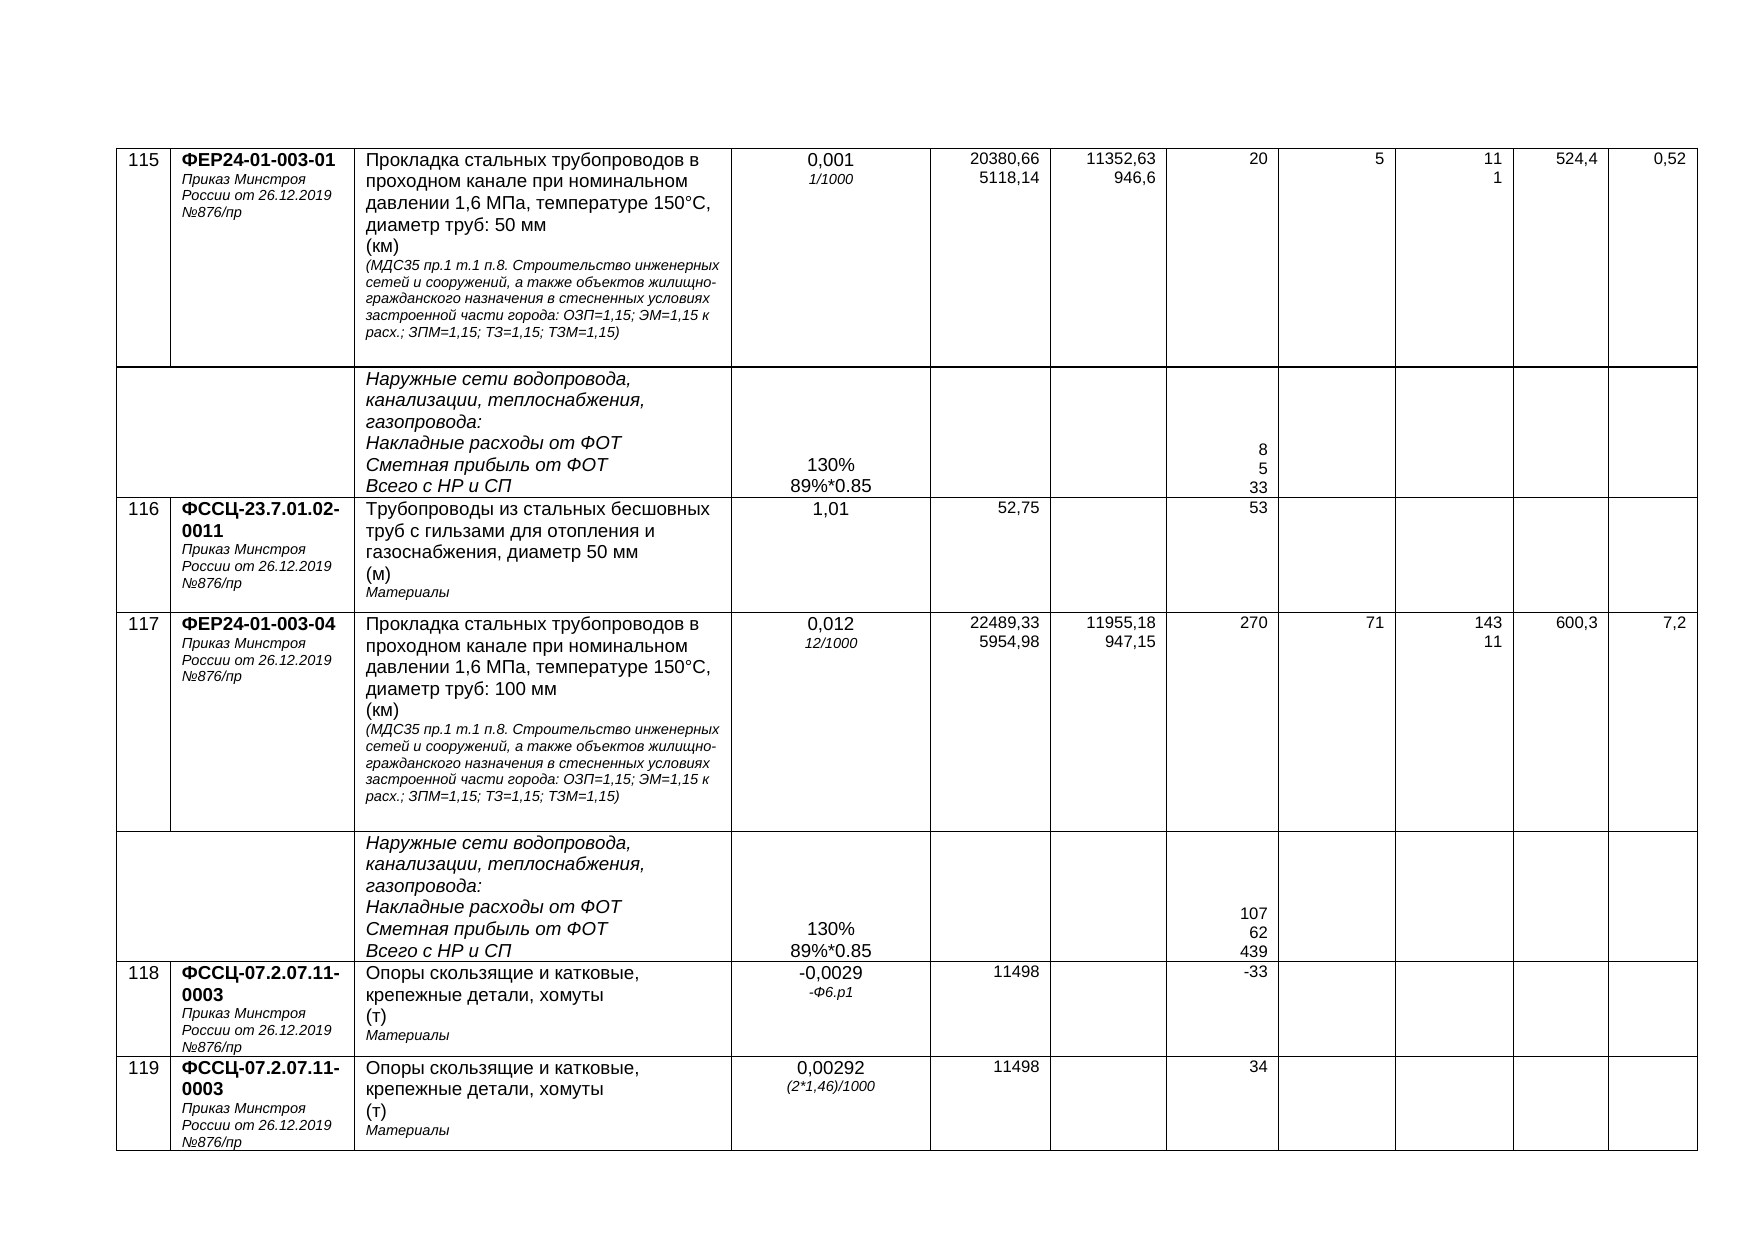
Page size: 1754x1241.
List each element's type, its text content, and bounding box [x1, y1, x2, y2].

table_cell 270 [1167, 613, 1278, 831]
table_cell [1609, 368, 1697, 497]
table_cell Прокладка стальных трубопроводов в проходном канале при номинальном давлении 1,6 МПа, температуре 150°С, диаметр труб: 100 мм (км) (МДС35 пр.1 т.1 п.8. Строительство инженерных сетей и сооружений, а также объектов жилищно-гражданского назначения в стесненных условиях застроенной части города: ОЗП=1,15; ЭМ=1,15 к расх.; ЗПМ=1,15; ТЗ=1,15; ТЗМ=1,15) [355, 613, 731, 831]
table_cell ФССЦ-07.2.07.11-0003 Приказ Минстроя России от 26.12.2019 №876/пр [171, 962, 354, 1056]
table_cell ФЕР24-01-003-01 Приказ Минстроя России от 26.12.2019 №876/пр [171, 149, 354, 366]
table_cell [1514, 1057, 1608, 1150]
table_cell 22489,33 5954,98 [931, 613, 1050, 831]
table_cell [1396, 368, 1513, 497]
table_cell 53 [1167, 498, 1278, 612]
table_cell Наружные сети водопровода, канализации, теплоснабжения, газопровода: Накладные расходы от ФОТ Сметная прибыль от ФОТ Всего с НР и СП [355, 368, 731, 497]
table_cell [1279, 498, 1395, 612]
table_cell -0,0029 -Ф6.р1 [732, 962, 930, 1056]
table_cell [1514, 368, 1608, 497]
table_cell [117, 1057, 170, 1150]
table_cell [1051, 368, 1166, 497]
table_cell [1279, 832, 1395, 961]
table_cell 143 11 [1396, 613, 1513, 831]
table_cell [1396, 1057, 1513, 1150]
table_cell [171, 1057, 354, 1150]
table_cell 117 [117, 613, 170, 831]
table_cell [1279, 962, 1395, 1056]
table_cell [117, 832, 354, 961]
table_cell [1051, 962, 1166, 1056]
table_cell [1051, 832, 1166, 961]
table_cell 52,75 [931, 498, 1050, 612]
table_cell 115 [117, 149, 170, 366]
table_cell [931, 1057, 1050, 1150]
table_cell [1396, 498, 1513, 612]
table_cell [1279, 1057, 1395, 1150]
table_cell [1514, 832, 1608, 961]
table_cell 7,2 [1609, 613, 1697, 831]
table_cell [1396, 832, 1513, 961]
table_cell [1051, 498, 1166, 612]
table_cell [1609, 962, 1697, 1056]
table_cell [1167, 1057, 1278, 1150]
table_cell Наружные сети водопровода, канализации, теплоснабжения, газопровода: Накладные расходы от ФОТ Сметная прибыль от ФОТ Всего с НР и СП [355, 832, 731, 961]
table_cell 0,52 [1609, 149, 1697, 366]
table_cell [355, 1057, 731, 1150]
table_cell [931, 368, 1050, 497]
table_cell Трубопроводы из стальных бесшовных труб с гильзами для отопления и газоснабжения, диаметр 50 мм (м) Материалы [355, 498, 731, 612]
table_cell Опоры скользящие и катковые, крепежные детали, хомуты (т) Материалы [355, 962, 731, 1056]
table_cell 11498 [931, 962, 1050, 1056]
table_cell [1609, 832, 1697, 961]
table_cell ФССЦ-23.7.01.02-0011 Приказ Минстроя России от 26.12.2019 №876/пр [171, 498, 354, 612]
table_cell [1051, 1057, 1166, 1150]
table_cell 0,001 1/1000 [732, 149, 930, 366]
table_cell Прокладка стальных трубопроводов в проходном канале при номинальном давлении 1,6 МПа, температуре 150°С, диаметр труб: 50 мм (км) (МДС35 пр.1 т.1 п.8. Строительство инженерных сетей и сооружений, а также объектов жилищно-гражданского назначения в стесненных условиях застроенной части города: ОЗП=1,15; ЭМ=1,15 к расх.; ЗПМ=1,15; ТЗ=1,15; ТЗМ=1,15) [355, 149, 731, 366]
table_cell 130% 89%*0.85 [732, 368, 930, 497]
table_cell 1,01 [732, 498, 930, 612]
table_cell 5 [1279, 149, 1395, 366]
table_cell 524,4 [1514, 149, 1608, 366]
table_cell [1396, 962, 1513, 1056]
table_cell 11955,18 947,15 [1051, 613, 1166, 831]
table_cell [1609, 498, 1697, 612]
table_cell [1279, 368, 1395, 497]
table_cell 118 [117, 962, 170, 1056]
table_cell 107 62 439 [1167, 832, 1278, 961]
table_cell 600,3 [1514, 613, 1608, 831]
table_cell 20380,66 5118,14 [931, 149, 1050, 366]
table_cell 116 [117, 498, 170, 612]
table_cell ФЕР24-01-003-04 Приказ Минстроя России от 26.12.2019 №876/пр [171, 613, 354, 831]
table_cell [931, 832, 1050, 961]
table_cell 130% 89%*0.85 [732, 832, 930, 961]
table_cell [1514, 962, 1608, 1056]
table_cell [117, 368, 354, 497]
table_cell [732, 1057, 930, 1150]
table_cell 71 [1279, 613, 1395, 831]
table_cell 20 [1167, 149, 1278, 366]
table_cell [1514, 498, 1608, 612]
table_cell -33 [1167, 962, 1278, 1056]
table_cell 8 5 33 [1167, 368, 1278, 497]
table_cell 11 1 [1396, 149, 1513, 366]
table_cell 11352,63 946,6 [1051, 149, 1166, 366]
table_cell 0,012 12/1000 [732, 613, 930, 831]
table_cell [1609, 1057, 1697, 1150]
